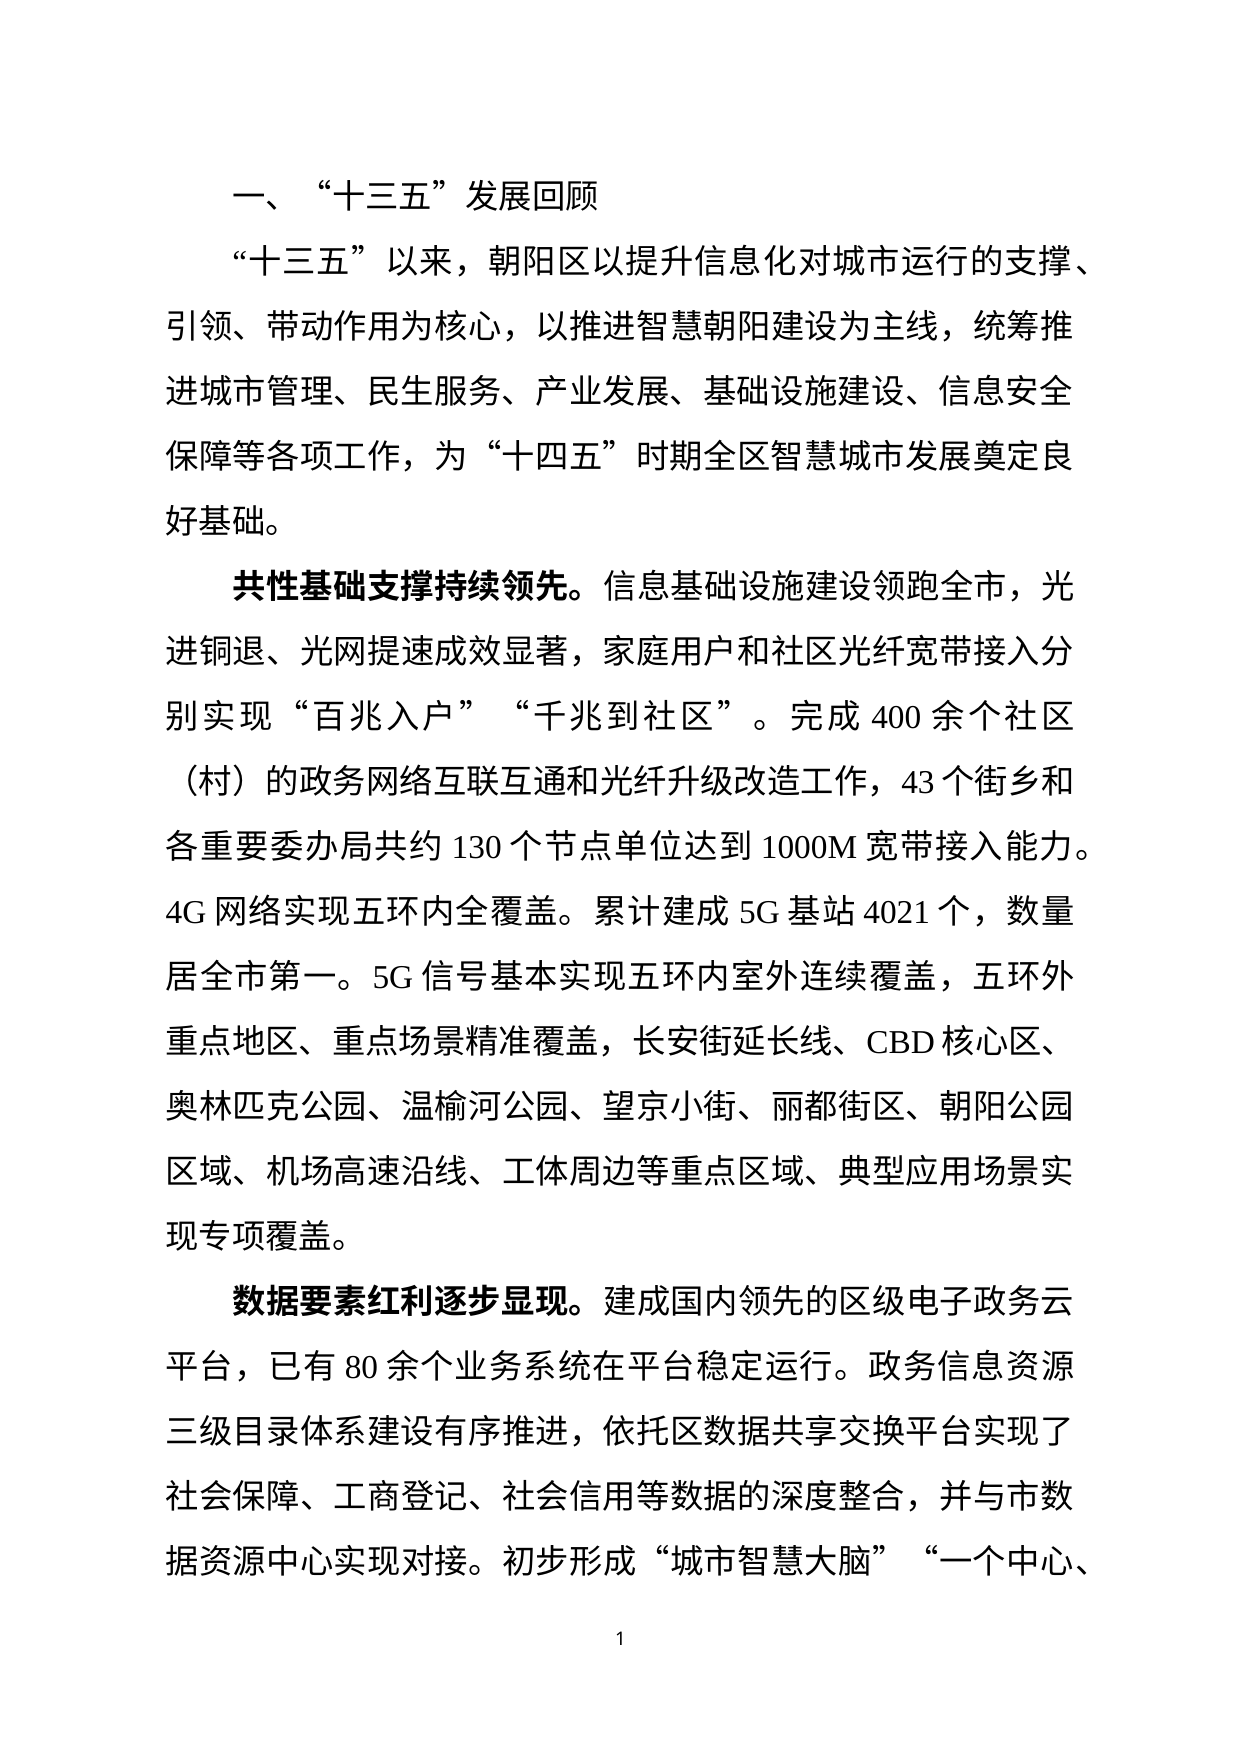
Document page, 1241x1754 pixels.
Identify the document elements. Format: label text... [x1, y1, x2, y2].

text 共性基础支撑持续领先。信息基础设施建设领跑全市，光进铜退、光网提速成效显著，家庭用户和社区光纤宽带接入分别实现“百兆入户”“千兆到社区”。完成400余个社区（村）的政务网络互联互通和光纤升级改造工作，43个街乡和各重要委办局共约130个节点单位达到1000M宽带接入能力。4G网络实现五环内全覆盖。累计建成5G基站4021个，数量居全市第一。5G信号基本实现五环内室外连续覆盖，五环外重点地区、重点场景精准覆盖，长安街延长线、CBD核心区、奥林匹克公园、温榆河公园、望京小街、丽都街区、朝阳公园区域、机场高速沿线、工体周边等重点区域、典型应用场景实现专项覆盖。 [165, 552, 1075, 1267]
text “十三五”以来，朝阳区以提升信息化对城市运行的支撑、引领、带动作用为核心，以推进智慧朝阳建设为主线，统筹推进城市管理、民生服务、产业发展、基础设施建设、信息安全保障等各项工作，为“十四五”时期全区智慧城市发展奠定良好基础。 [165, 227, 1075, 552]
text 一、“十三五”发展回顾 [165, 162, 1075, 227]
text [165, 1267, 1075, 1592]
